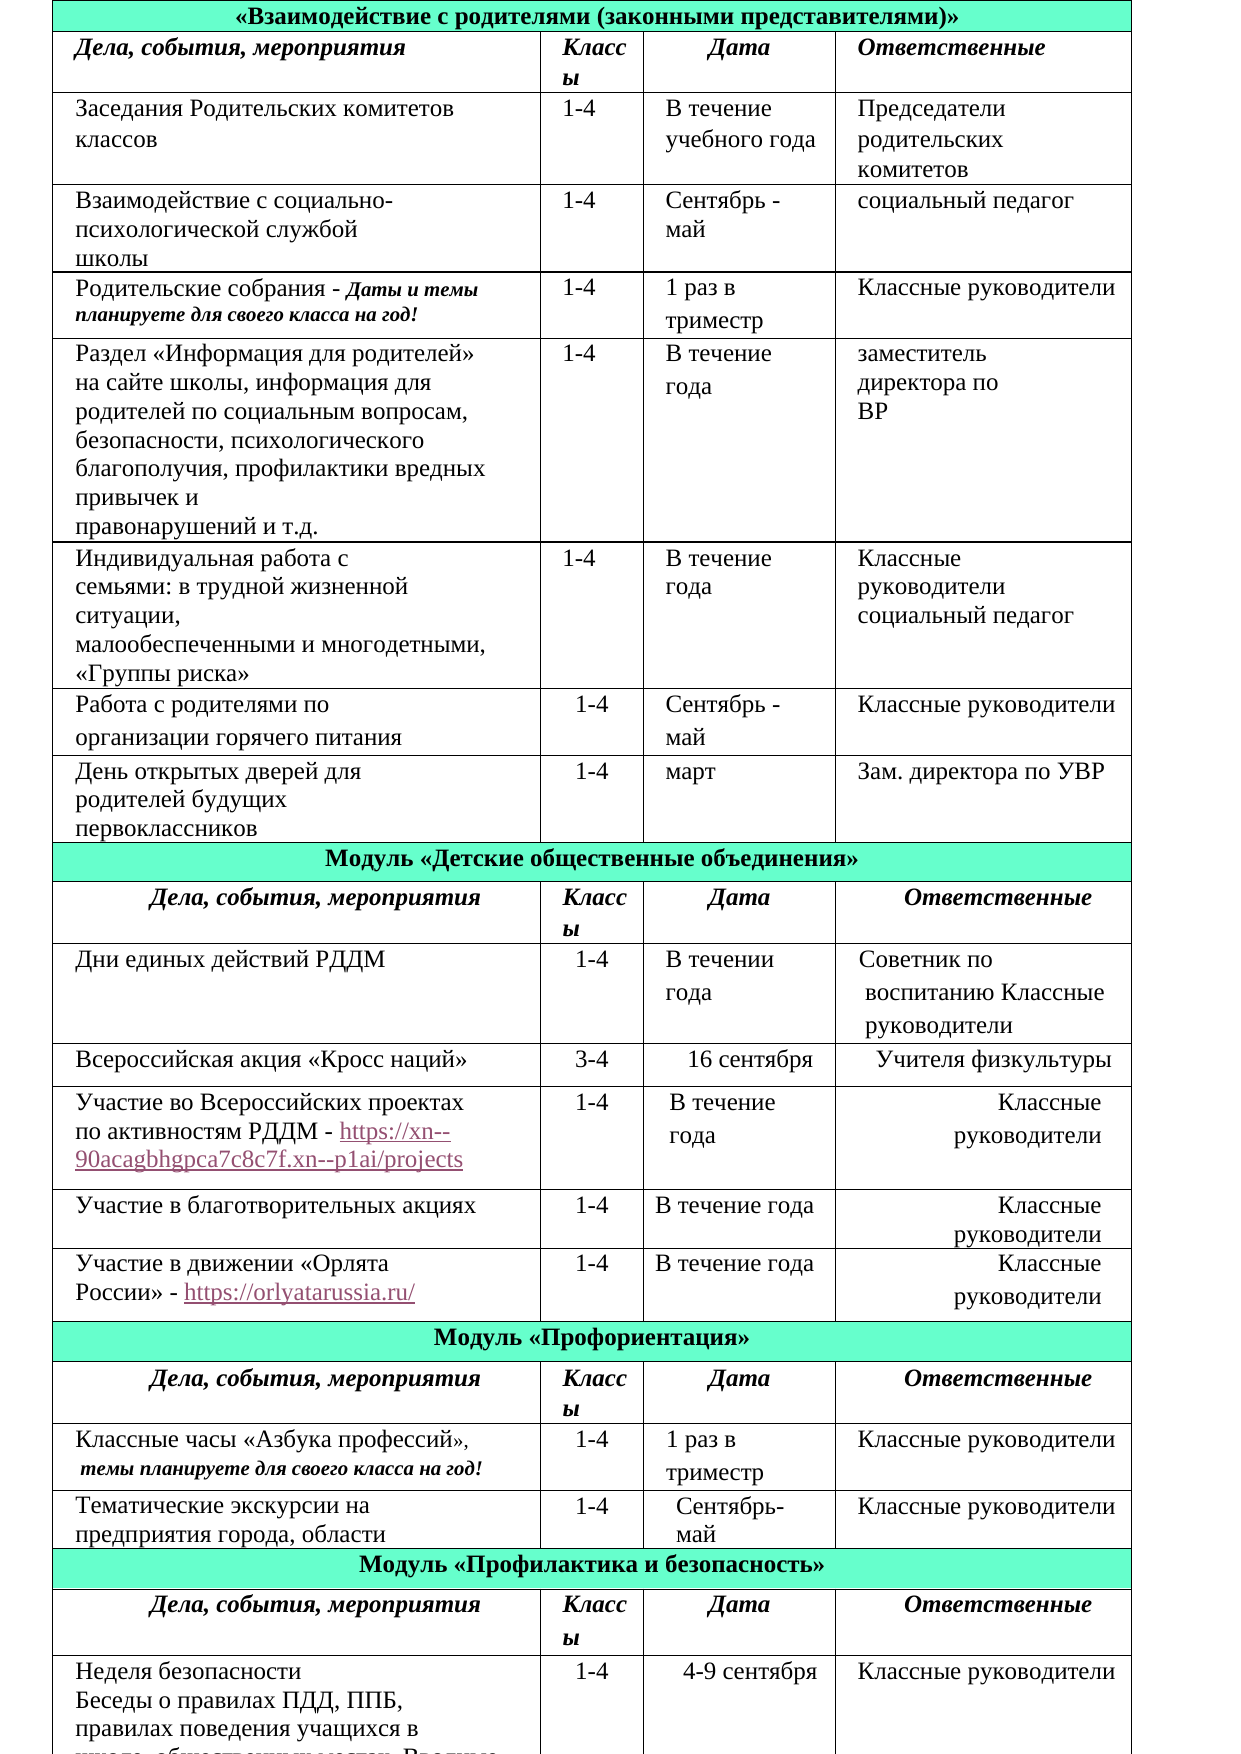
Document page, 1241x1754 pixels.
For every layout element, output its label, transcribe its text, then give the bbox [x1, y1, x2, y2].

table_cell Участие во Всероссийских проектах по активностям РДДМ - https://xn--90acagbhgpca7c8c7f.xn--p1ai/projects [53, 1087, 540, 1189]
table_header «Взаимодействие с родителями (законными представителями)» [53, 1, 1131, 31]
table_cell Модуль «Детские общественные объединения» [53, 843, 1131, 881]
table_cell 1-4 [541, 1087, 643, 1189]
table_cell Ответственные [836, 1590, 1131, 1655]
table_cell 1-4 [541, 1491, 643, 1548]
table_cell Классы [541, 32, 643, 92]
table_cell Дела, события, мероприятия [53, 1362, 540, 1423]
table_cell Классные часы «Азбука профессий», темы планируете для своего класса на год! [53, 1424, 540, 1489]
table_cell 1 раз в триместр [644, 273, 835, 337]
table_cell 1-4 [541, 944, 643, 1043]
table_cell Сентябрь-май [644, 1491, 835, 1548]
table_cell Классы [541, 1590, 643, 1655]
table_cell Модуль «Профилактика и безопасность» [53, 1549, 1131, 1588]
table_cell Сентябрь - май [644, 689, 835, 755]
table_cell 1-4 [541, 93, 643, 184]
table_cell Неделя безопасности Беседы о правилах ПДД, ППБ, правилах поведения учащихся в школе, общественных местах. Вводные инструктажи. [53, 1656, 540, 1754]
table_cell 4-9 сентября [644, 1656, 835, 1754]
table_cell Участие в движении «Орлята России» - https://orlyatarussia.ru/ [53, 1249, 540, 1321]
table_cell Взаимодействие с социально- психологической службой школы [53, 185, 540, 271]
table_cell Ответственные [836, 1362, 1131, 1423]
table_cell заместитель директора по ВР [836, 339, 1131, 541]
table_cell март [644, 756, 835, 842]
table_cell Зам. директора по УВР [836, 756, 1131, 842]
table_cell 1-4 [541, 339, 643, 541]
table_cell Классные руководители [836, 273, 1131, 337]
table_cell Раздел «Информация для родителей» на сайте школы, информация для родителей по социальным вопросам, безопасности, психологического благополучия, профилактики вредных привычек и правонарушений и т.д. [53, 339, 540, 541]
table_cell Классы [541, 882, 643, 943]
table_cell 1-4 [541, 689, 643, 755]
table_cell Дата [644, 882, 835, 943]
table_cell В течение года [644, 1249, 835, 1321]
table_cell Дата [644, 1590, 835, 1655]
table_cell День открытых дверей для родителей будущих первоклассников [53, 756, 540, 842]
table_cell Работа с родителями по организации горячего питания [53, 689, 540, 755]
table_cell Дата [644, 1362, 835, 1423]
table_cell Классные руководители социальный педагог [836, 543, 1131, 688]
table_cell В течение года [644, 1087, 835, 1189]
table_cell 1-4 [541, 273, 643, 337]
table_cell Дни единых действий РДДМ [53, 944, 540, 1043]
table_cell Участие в благотворительных акциях [53, 1190, 540, 1247]
table_cell 16 сентября [644, 1044, 835, 1086]
table_cell 1-4 [541, 543, 643, 688]
table_cell Родительские собрания - Даты и темы планируете для своего класса на год! [53, 273, 540, 337]
table_cell Всероссийская акция «Кросс наций» [53, 1044, 540, 1086]
table_cell 1-4 [541, 185, 643, 271]
table_cell В течение года [644, 543, 835, 688]
table_cell Классные руководители [836, 1087, 1131, 1189]
table_cell 1-4 [541, 756, 643, 842]
table_cell социальный педагог [836, 185, 1131, 271]
table_cell Заседания Родительских комитетов классов [53, 93, 540, 184]
table_cell 1 раз в триместр [644, 1424, 835, 1489]
table_cell Дела, события, мероприятия [53, 1590, 540, 1655]
table_cell 1-4 [541, 1249, 643, 1321]
table_cell В течение учебного года [644, 93, 835, 184]
table_cell Классные руководители [836, 689, 1131, 755]
table_cell Председатели родительских комитетов [836, 93, 1131, 184]
table_cell Учителя физкультуры [836, 1044, 1131, 1086]
table_cell 1-4 [541, 1656, 643, 1754]
table_cell Классные руководители [836, 1249, 1131, 1321]
table_cell Дела, события, мероприятия [53, 32, 540, 92]
table_cell Ответственные [836, 32, 1131, 92]
table_cell 3-4 [541, 1044, 643, 1086]
table_cell Тематические экскурсии на предприятия города, области [53, 1491, 540, 1548]
table_cell 1-4 [541, 1190, 643, 1247]
table_cell Советник по воспитанию Классные руководители [836, 944, 1131, 1043]
table_cell Классные руководители [836, 1491, 1131, 1548]
table_cell Классы [541, 1362, 643, 1423]
table_cell Дела, события, мероприятия [53, 882, 540, 943]
table_cell 1-4 [541, 1424, 643, 1489]
table_cell Классные руководители [836, 1656, 1131, 1754]
table_cell В течении года [644, 944, 835, 1043]
table_cell В течение года [644, 339, 835, 541]
table_cell Дата [644, 32, 835, 92]
table_cell Классные руководители [836, 1190, 1131, 1247]
table_cell Ответственные [836, 882, 1131, 943]
table_cell Модуль «Профориентация» [53, 1322, 1131, 1361]
table_cell Сентябрь - май [644, 185, 835, 271]
table_cell В течение года [644, 1190, 835, 1247]
table_cell Классные руководители [836, 1424, 1131, 1489]
table_cell Индивидуальная работа с семьями: в трудной жизненной ситуации, малообеспеченными и многодетными, «Группы риска» [53, 543, 540, 688]
